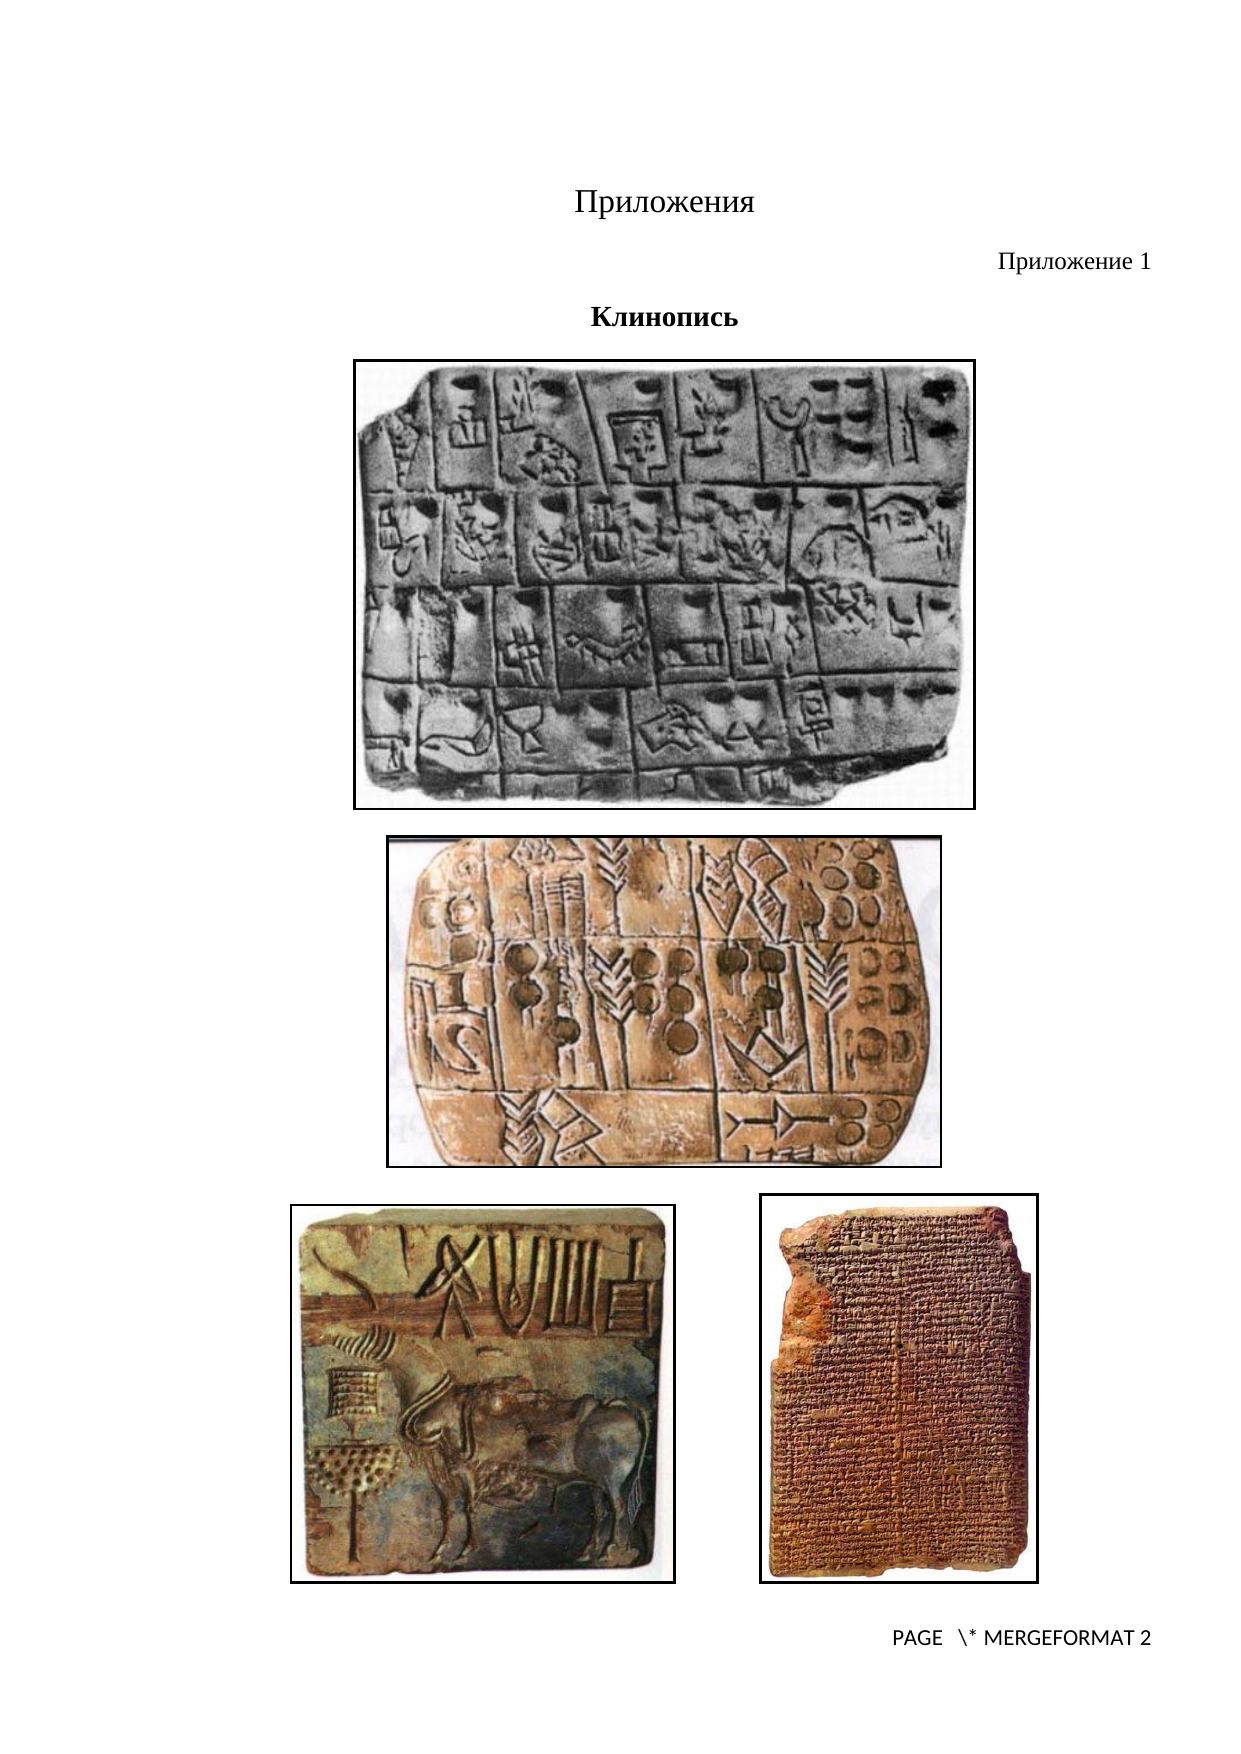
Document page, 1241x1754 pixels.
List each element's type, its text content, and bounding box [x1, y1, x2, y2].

text Приложения [177, 181, 1152, 219]
text Клинопись [177, 299, 1152, 333]
picture [389, 838, 940, 1166]
picture [762, 1196, 1036, 1581]
picture [356, 362, 973, 808]
text Приложение 1 [177, 246, 1152, 274]
picture [292, 1206, 673, 1581]
